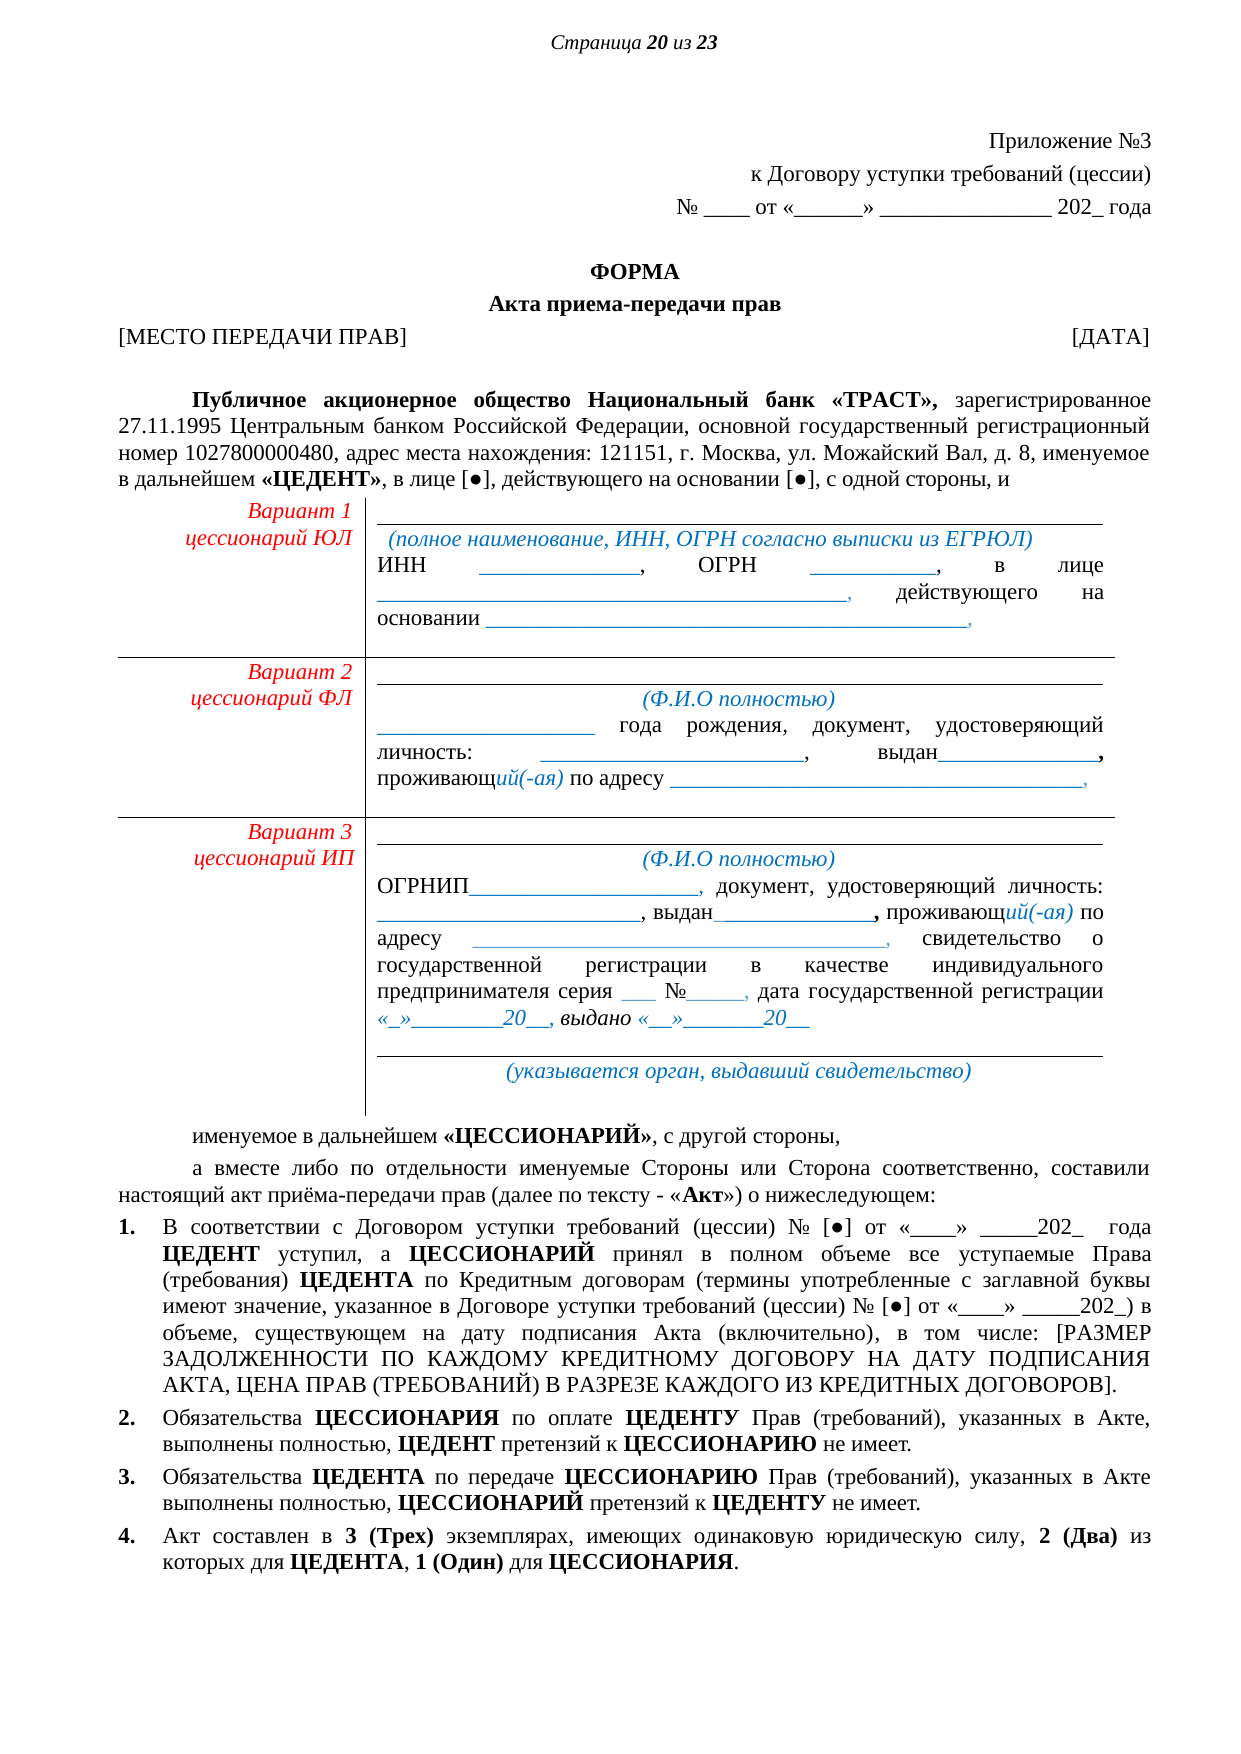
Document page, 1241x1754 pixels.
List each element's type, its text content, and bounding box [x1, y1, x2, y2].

text а вместе либо по отдельности именуемые Стороны или Сторона соответственно, составили настоящий акт приёма-передачи прав (далее по тексту - «Акт») о нижеследующем: [118, 1154, 1152, 1207]
text № ____ от «______» _______________ 202_ года [118, 193, 1152, 219]
text Приложение №3 [118, 127, 1152, 154]
table_header ИНН ______________, ОГРН ___________, в лице _________________________________________, действующего на основании __________________________________________, [366, 498, 1115, 657]
list В соответствии с Договором уступки требований (цессии) № [●] от «____» _____202_ года ЦЕДЕНТ уступил, а ЦЕССИОНАРИЙ принял в полном объеме все уступаемые Права (требования) ЦЕДЕНТА по Кредитным договорам (термины употребленные с заглавной буквы имеют значение, указанное в Договоре уступки требований (цессии) № [●] от «____» _____202_) в объеме, существующем на дату подписания Акта (включительно), в том числе: [РАЗМЕР ЗАДОЛЖЕННОСТИ ПО КАЖДОМУ КРЕДИТНОМУ ДОГОВОРУ НА ДАТУ ПОДПИСАНИЯ АКТА, ЦЕНА ПРАВ (ТРЕБОВАНИЙ) В РАЗРЕЗЕ КАЖДОГО ИЗ КРЕДИТНЫХ ДОГОВОРОВ]. [118, 1213, 1152, 1398]
text к Договору уступки требований (цессии) [193, 160, 1152, 186]
text ФОРМА [118, 258, 1152, 284]
list Акт составлен в 3 (Трех) экземплярах, имеющих одинаковую юридическую силу, 2 (Два) из которых для ЦЕДЕНТА, 1 (Один) для ЦЕССИОНАРИЯ. [118, 1522, 1152, 1575]
table_cell Вариант 2 цессионарий ФЛ [118, 658, 365, 817]
text Публичное акционерное общество Национальный банк «ТРАСТ», зарегистрированное 27.11.1995 Центральным банком Российской Федерации, основной государственный регистрационный номер 1027800000480, адрес места нахождения: 121151, г. Москва, ул. Можайский Вал, д. 8, именуемое в дальнейшем «ЦЕДЕНТ», в лице [●], действующего на основании [●], с одной стороны, и [118, 386, 1152, 491]
text [МЕСТО ПЕРЕДАЧИ ПРАВ] [ДАТА] [118, 323, 1152, 349]
table_header Вариант 1 цессионарий ЮЛ [118, 498, 365, 657]
text Акта приема-передачи прав [118, 291, 1152, 317]
list Обязательства ЦЕДЕНТА по передаче ЦЕССИОНАРИЮ Прав (требований), указанных в Акте выполнены полностью, ЦЕССИОНАРИЙ претензий к ЦЕДЕНТУ не имеет. [118, 1463, 1152, 1516]
list Обязательства ЦЕССИОНАРИЯ по оплате ЦЕДЕНТУ Прав (требований), указанных в Акте, выполнены полностью, ЦЕДЕНТ претензий к ЦЕССИОНАРИЮ не имеет. [118, 1404, 1152, 1457]
table_cell Вариант 3 цессионарий ИП [118, 818, 365, 1116]
text именуемое в дальнейшем «ЦЕССИОНАРИЙ», с другой стороны, [118, 1122, 1152, 1148]
table_cell ОГРНИП____________________, документ, удостоверяющий личность: _______________________, выдан______________, проживающий(-ая) по адресу ____________________________________, свидетельство о государственной регистрации в качестве индивидуального предпринимателя серия ___ №_____, дата государственной регистрации «_»________20__, выдано «__»_______20__ [366, 818, 1115, 1116]
table_cell ___________________ года рождения, документ, удостоверяющий личность: _______________________, выдан______________, проживающий(-ая) по адресу ____________________________________, [366, 658, 1115, 817]
